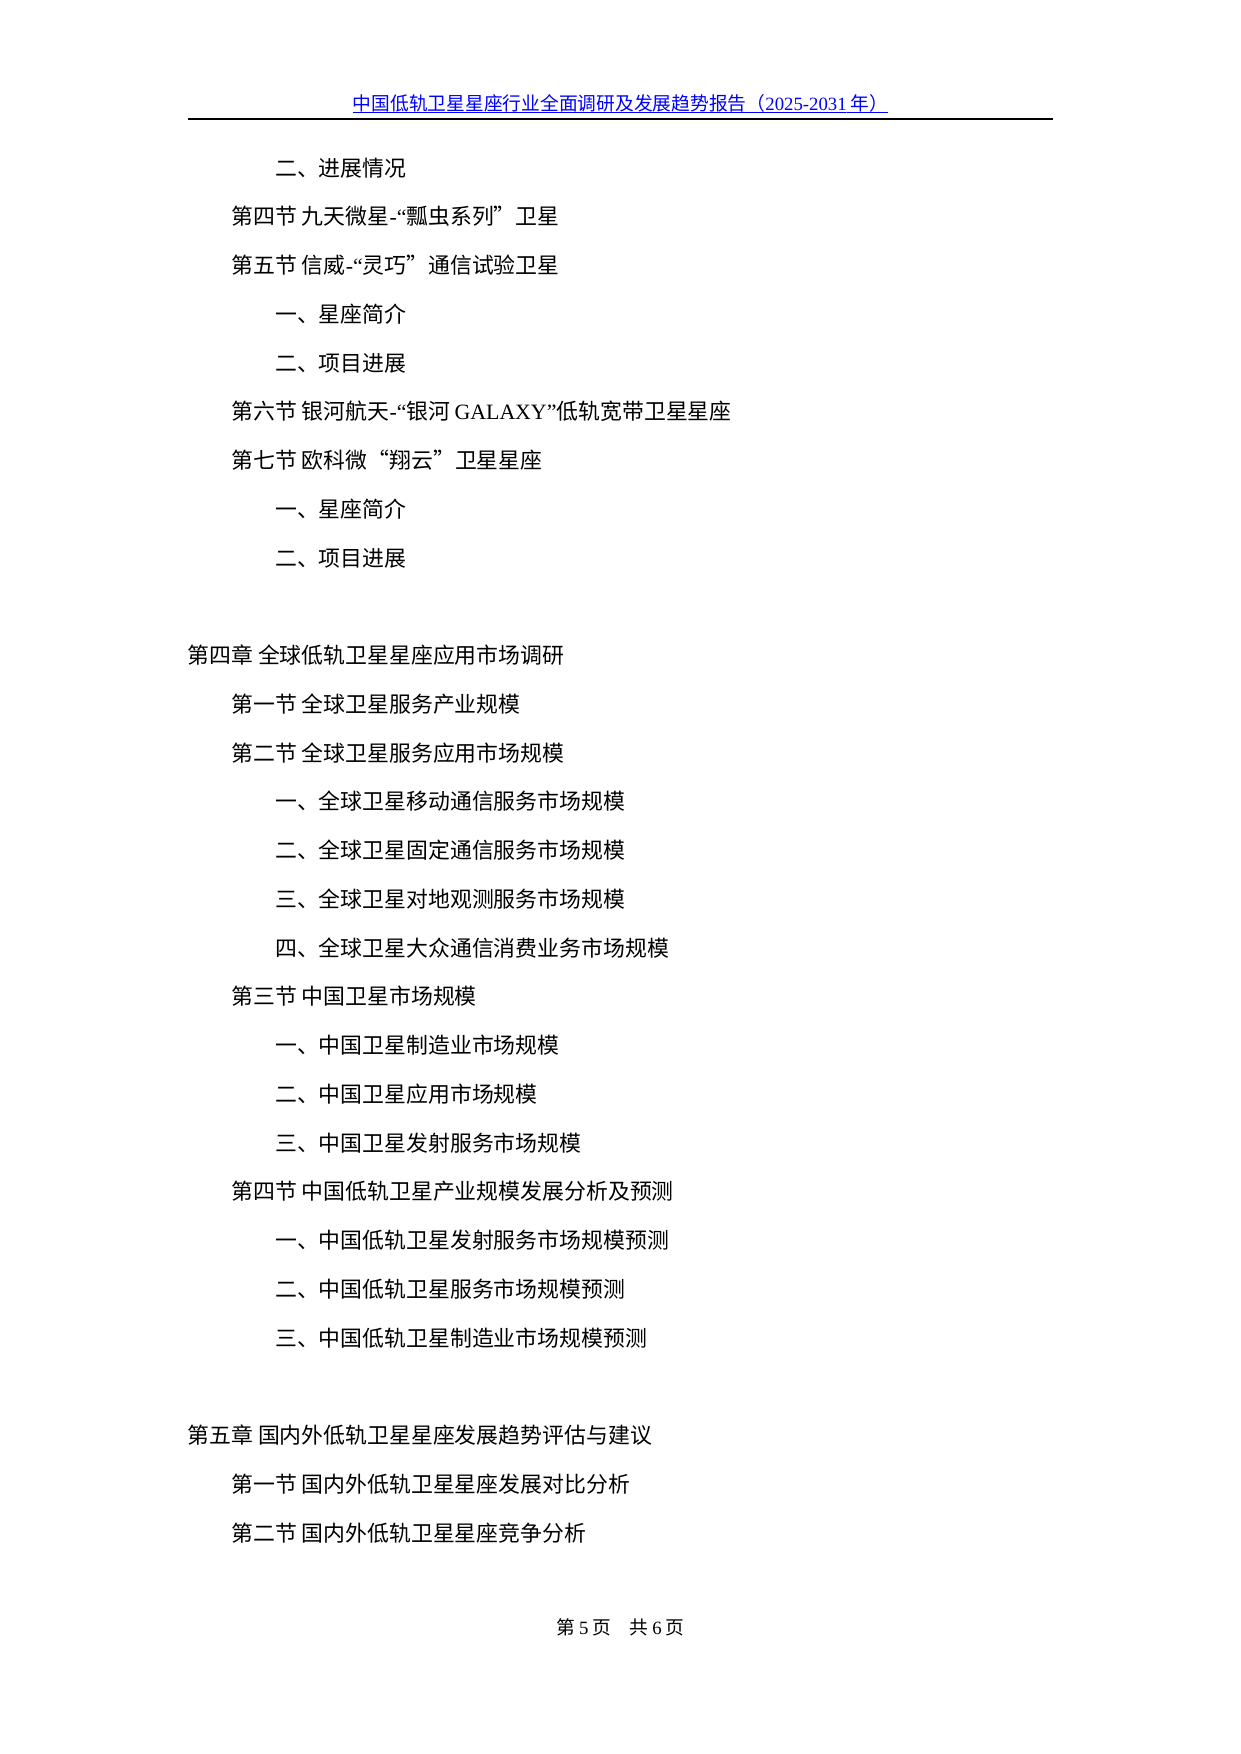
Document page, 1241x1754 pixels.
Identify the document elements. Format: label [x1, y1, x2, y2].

text [187, 150, 1053, 1548]
